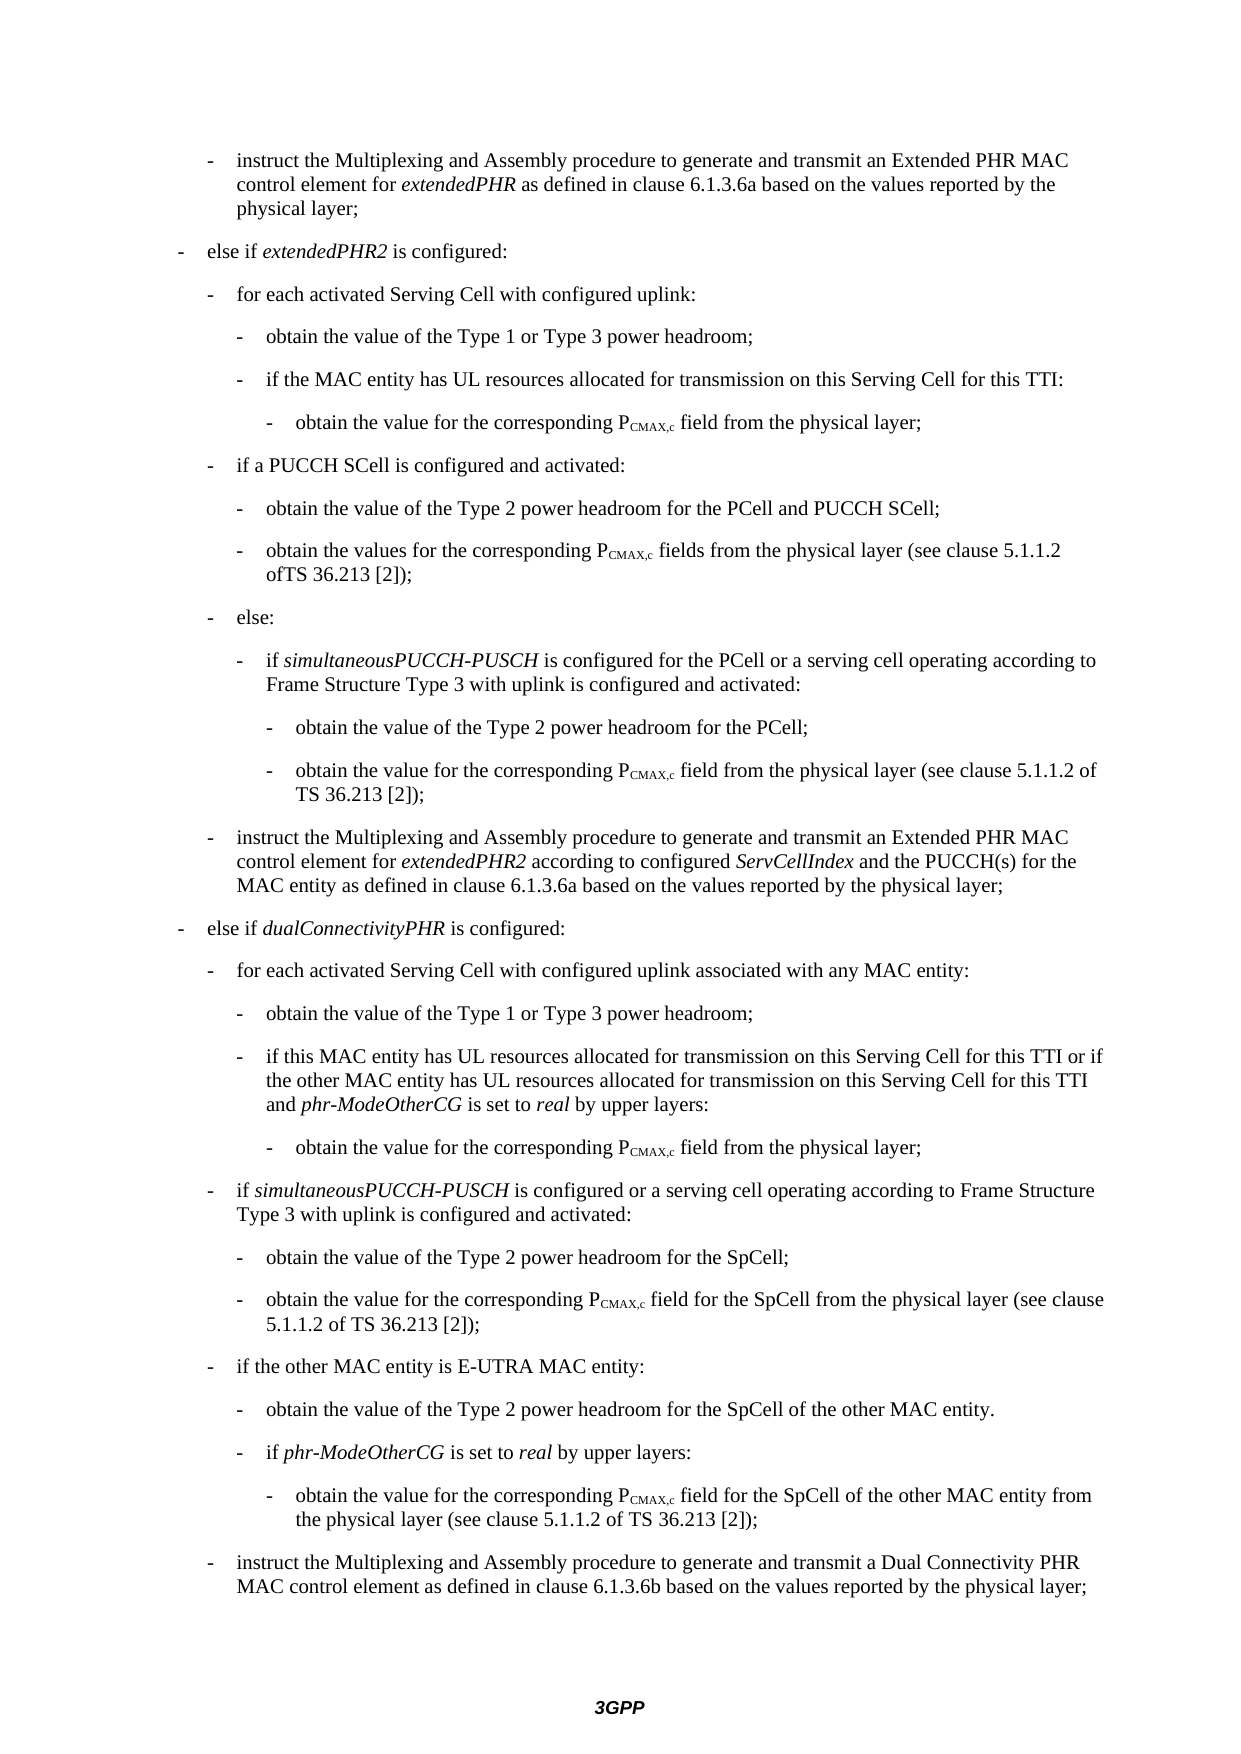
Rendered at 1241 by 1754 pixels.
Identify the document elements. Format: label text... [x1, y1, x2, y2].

text - obtain the value of the Type 1 or Type 3 power headroom; [236, 324, 1122, 348]
text - instruct the Multiplexing and Assembly procedure to generate and transmit a Dual Connectivity PHR MAC control element as defined in clause 6.1.3.6b based on the values reported by the physical layer; [207, 1549, 1122, 1598]
text - if phr-ModeOtherCG is set to real by upper layers: [236, 1440, 1122, 1464]
text - obtain the value of the Type 2 power headroom for the SpCell; [236, 1244, 1122, 1269]
text - obtain the value for the corresponding PCMAX,c field from the physical layer (see clause 5.1.1.2 of TS 36.213 [2]); [266, 758, 1122, 806]
text - if the MAC entity has UL resources allocated for transmission on this Serving Cell for this TTI: [236, 367, 1122, 391]
text - if simultaneousPUCCH-PUSCH is configured or a serving cell operating according to Frame Structure Type 3 with uplink is configured and activated: [207, 1178, 1122, 1226]
text - obtain the value of the Type 2 power headroom for the SpCell of the other MAC entity. [236, 1397, 1122, 1421]
text - if a PUCCH SCell is configured and activated: [207, 453, 1122, 477]
text - obtain the value for the corresponding PCMAX,c field for the SpCell of the other MAC entity from the physical layer (see clause 5.1.1.2 of TS 36.213 [2]); [266, 1483, 1122, 1531]
text - instruct the Multiplexing and Assembly procedure to generate and transmit an Extended PHR MAC control element for extendedPHR2 according to configured ServCellIndex and the PUCCH(s) for the MAC entity as defined in clause 6.1.3.6a based on the values reported by the physical layer; [207, 824, 1122, 897]
text - if the other MAC entity is E-UTRA MAC entity: [207, 1354, 1122, 1378]
text - for each activated Serving Cell with configured uplink: [207, 281, 1122, 306]
text - else if dualConnectivityPHR is configured: [177, 916, 1122, 939]
text - if this MAC entity has UL resources allocated for transmission on this Serving Cell for this TTI or if the other MAC entity has UL resources allocated for transmission on this Serving Cell for this TTI and phr-ModeOtherCG is set to real by upper layers: [236, 1044, 1122, 1116]
text - if simultaneousPUCCH-PUSCH is configured for the PCell or a serving cell operating according to Frame Structure Type 3 with uplink is configured and activated: [236, 648, 1122, 696]
text - else: [207, 605, 1122, 629]
text - else if extendedPHR2 is configured: [177, 239, 1122, 263]
text - for each activated Serving Cell with configured uplink associated with any MAC entity: [207, 958, 1122, 982]
text - obtain the value for the corresponding PCMAX,c field from the physical layer; [266, 410, 1122, 434]
text - instruct the Multiplexing and Assembly procedure to generate and transmit an Extended PHR MAC control element for extendedPHR as defined in clause 6.1.3.6a based on the values reported by the physical layer; [207, 148, 1122, 220]
text - obtain the value of the Type 2 power headroom for the PCell and PUCCH SCell; [236, 496, 1122, 519]
text - obtain the value of the Type 2 power headroom for the PCell; [266, 715, 1122, 739]
text - obtain the value for the corresponding PCMAX,c field for the SpCell from the physical layer (see clause 5.1.1.2 of TS 36.213 [2]); [236, 1287, 1122, 1336]
text - obtain the value for the corresponding PCMAX,c field from the physical layer; [266, 1135, 1122, 1159]
text - obtain the value of the Type 1 or Type 3 power headroom; [236, 1001, 1122, 1025]
text - obtain the values for the corresponding PCMAX,c fields from the physical layer (see clause 5.1.1.2 ofTS 36.213 [2]); [236, 538, 1122, 586]
